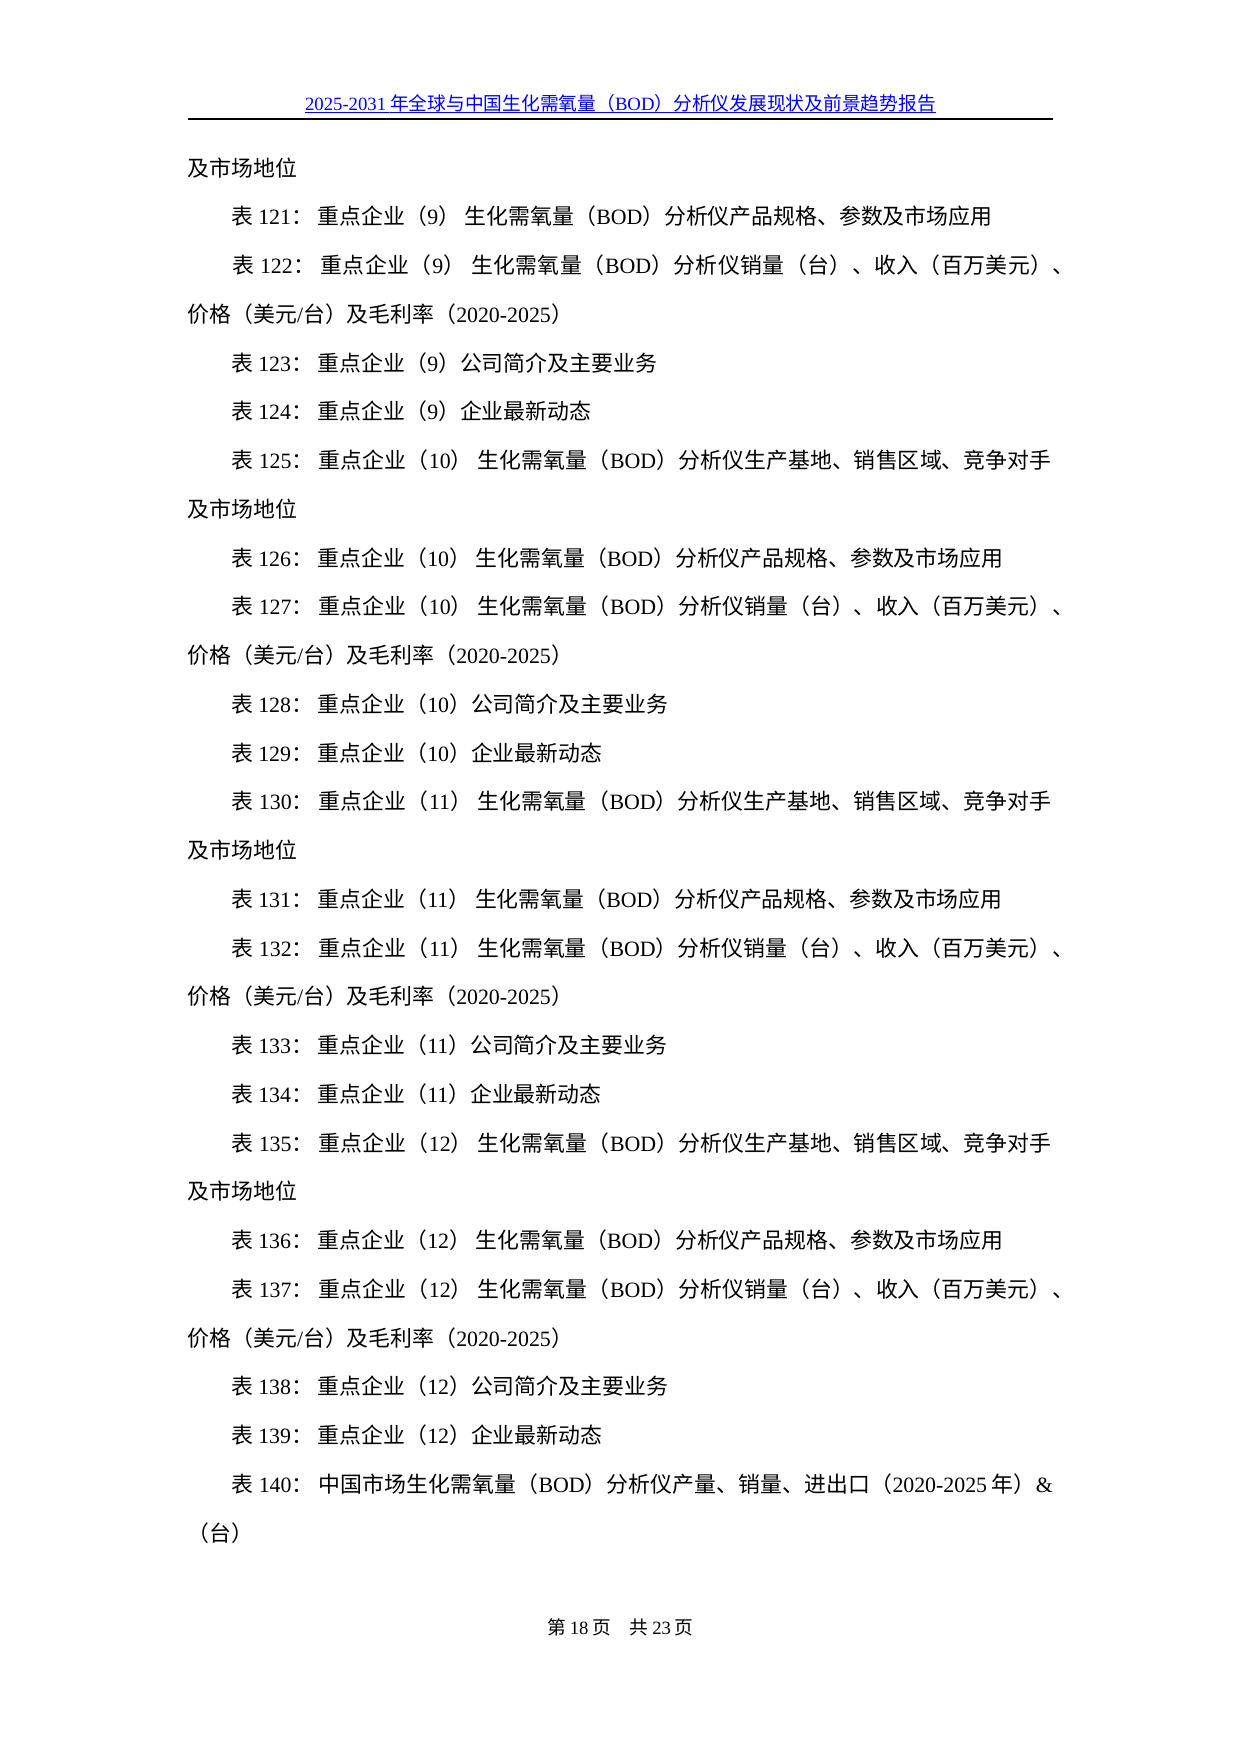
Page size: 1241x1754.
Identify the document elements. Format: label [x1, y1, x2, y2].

text [187, 150, 1053, 1548]
